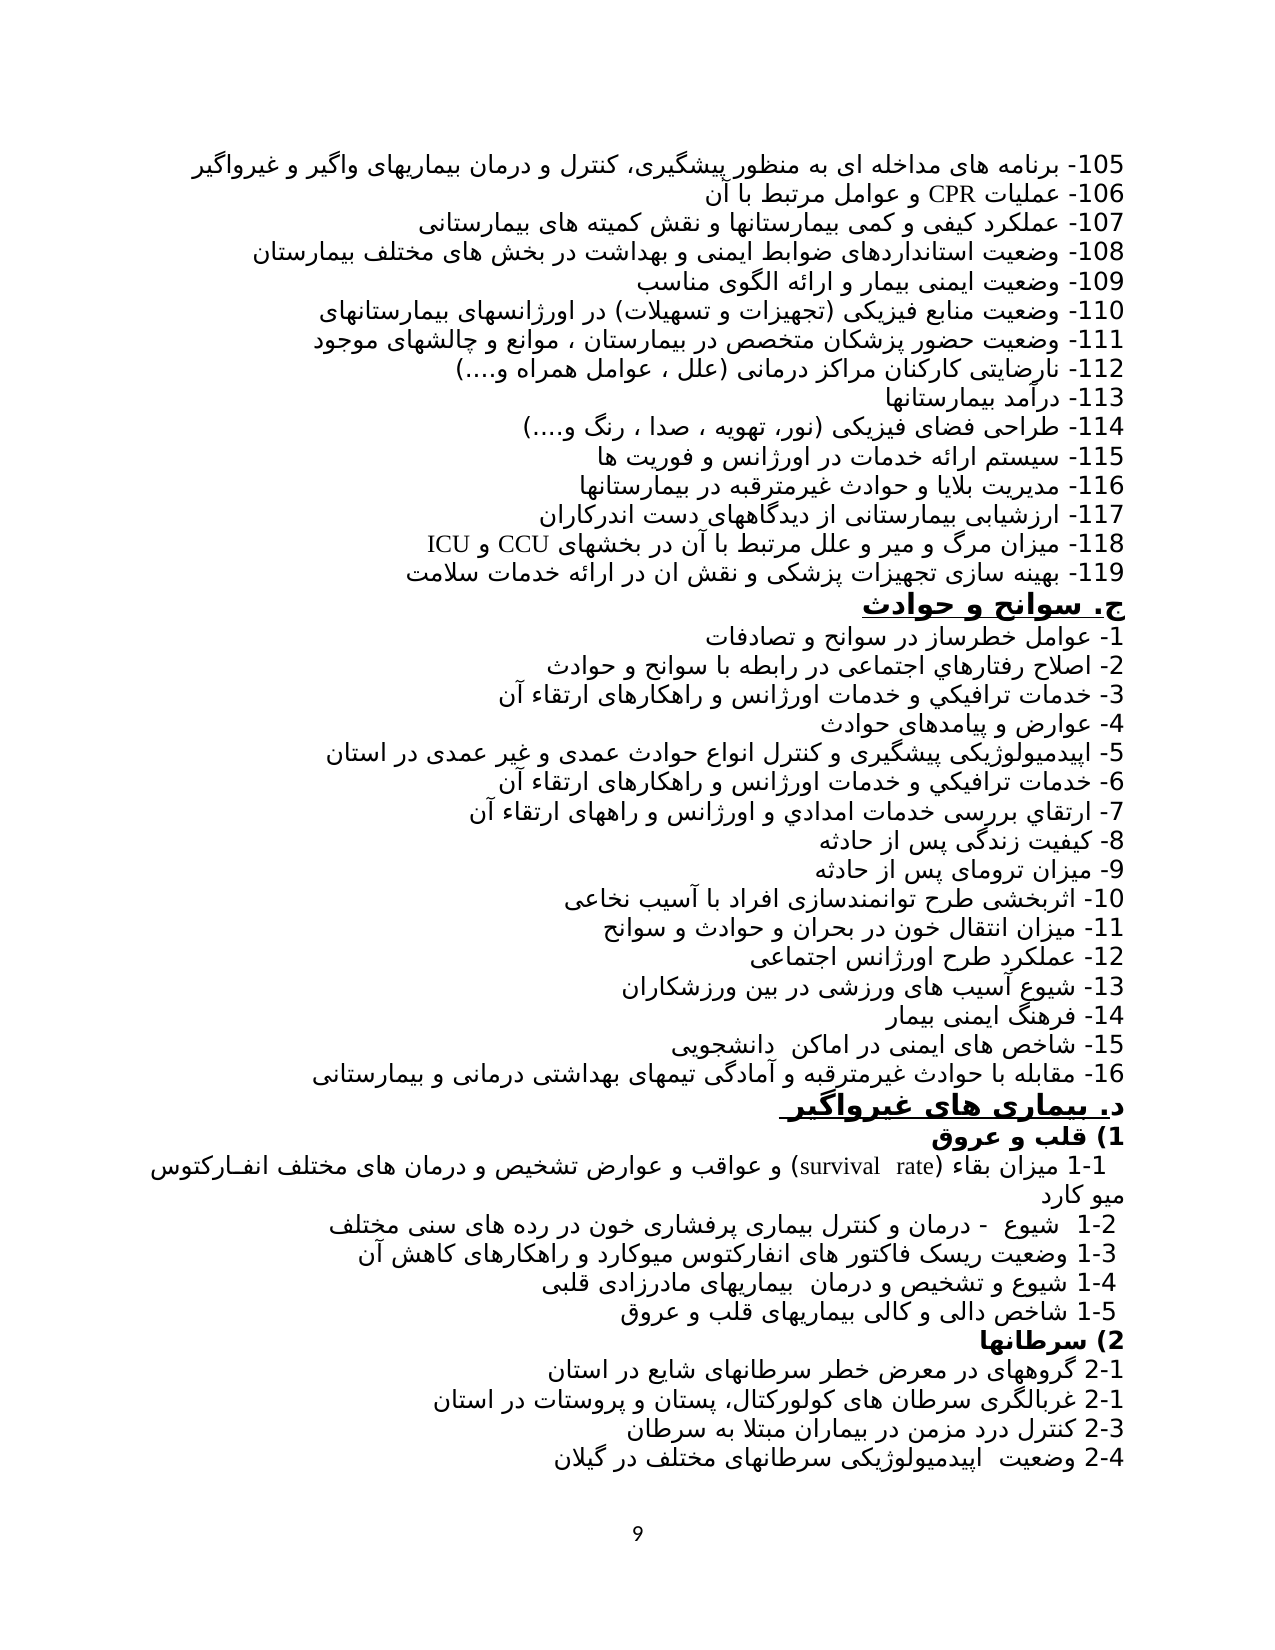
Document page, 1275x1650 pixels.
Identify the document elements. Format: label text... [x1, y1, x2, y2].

text 118- میزان مرگ و میر و علل مرتبط با آن در بخشهای CCU و ICU [150, 529, 1125, 558]
text 9- ميزان ترومای پس از حادثه [150, 855, 1125, 884]
text 13- شیوع آسیب های ورزشی در بین ورزشکاران [150, 972, 1125, 1001]
text 1-1 میزان بقاء (survival rate) و عواقب و عوارض تشخیص و درمان های مختلف انفارکتوس میو کارد [150, 1151, 1125, 1210]
text 116- مدیریت بلایا و حوادث غیرمترقبه در بیمارستانها [150, 471, 1125, 500]
text 2-1 غربالگری سرطان های کولورکتال، پستان و پروستات در استان [150, 1385, 1125, 1414]
text 108- وضعیت استانداردهای ضوابط ایمنی و بهداشت در بخش های مختلف بیمارستان [150, 238, 1125, 267]
text 5- اپیدمیولوژیکی پیشگیری و کنترل انواع حوادث عمدی و غیر عمدی در استان [150, 738, 1125, 767]
text 2) سرطانها [150, 1327, 1125, 1356]
text 1-3 وضعیت ریسک فاکتور های انفاركتوس ميوكارد و راهکارهای کاهش آن [150, 1239, 1125, 1268]
text 112- نارضایتی کارکنان مراکز درمانی (علل ، عوامل همراه و....) [150, 354, 1125, 383]
text 12- عملکرد طرح اورژانس اجتماعی [150, 942, 1125, 972]
text 1-5 شاخص دالی و کالی بیماریهای قلب و عروق [150, 1297, 1125, 1327]
text 119- بهینه سازی تجهیزات پزشکی و نقش ان در ارائه خدمات سلامت [150, 558, 1125, 588]
text 2-4 وضعیت اپیدمیولوژیکی سرطانهای مختلف در گیلان [150, 1443, 1125, 1472]
text 113- درآمد بیمارستانها [150, 383, 1125, 413]
text 10- اثربخشی طرح توانمندسازی افراد با آسیب نخاعی [150, 884, 1125, 913]
text 1) قلب و عروق [150, 1122, 1125, 1151]
text 14- فرهنگ ایمنی بیمار [150, 1001, 1125, 1030]
text 11- میزان انتقال خون در بحران و حوادث و سوانح [150, 913, 1125, 942]
text 1- عوامل خطرساز در سوانح و تصادفات [150, 622, 1125, 651]
text 111- وضعیت حضور پزشکان متخصص در بیمارستان ، موانع و چالشهای موجود [150, 325, 1125, 354]
text د. بیماری های غیرواگیر [150, 1088, 1125, 1122]
text 105- برنامه های مداخله ای به منظور پیشگیری، کنترل و درمان بیماریهای واگیر و غیرواگیر [150, 150, 1125, 179]
text 114- طراحی فضای فیزیکی (نور، تهویه ، صدا ، رنگ و....) [150, 413, 1125, 442]
text 2-1 گروههای در معرض خطر سرطانهای شایع در استان [150, 1356, 1125, 1385]
text 107- عملکرد کیفی و کمی بیمارستانها و نقش کمیته های بیمارستانی [150, 208, 1125, 238]
text 2- اصلاح رفتارهاي اجتماعی در رابطه با سوانح و حوادث [150, 651, 1125, 680]
text 16- مقابله با حوادث غیرمترقبه و آمادگی تیمهای بهداشتی درمانی و بیمارستانی [150, 1059, 1125, 1088]
text 1-2 شیوع - درمان و کنترل بیماری پرفشاری خون در رده های سنی مختلف [150, 1210, 1125, 1239]
text 1-4 شیوع و تشخیص و درمان بيماريهای مادرزادی قلبی [150, 1268, 1125, 1297]
text ج. سوانح و حوادث [150, 588, 1125, 622]
text 7- ارتقاي بررسی خدمات امدادي و اورژانس و راههای ارتقاء آن [150, 797, 1125, 826]
text 15- شاخص های ایمنی در اماکن دانشجویی [150, 1030, 1125, 1059]
text 117- ارزشیابی بیمارستانی از دیدگاههای دست اندرکاران [150, 500, 1125, 529]
text 109- وضعیت ایمنی بیمار و ارائه الگوی مناسب [150, 267, 1125, 296]
text 6- خدمات ترافيكي و خدمات اورژانس و راهکارهای ارتقاء آن [150, 767, 1125, 797]
text 106- عملیات CPR و عوامل مرتبط با آن [150, 179, 1125, 208]
text 3- خدمات ترافيكي و خدمات اورژانس و راهکارهای ارتقاء آن [150, 680, 1125, 709]
text 115- سیستم ارائه خدمات در اورژانس و فوریت ها [150, 442, 1125, 471]
text 110- وضعیت منابع فیزیکی (تجهیزات و تسهیلات) در اورژانسهای بیمارستانهای [150, 296, 1125, 325]
text 8- کيفيت زندگی پس از حادثه [150, 826, 1125, 855]
text 2-3 کنترل درد مزمن در بیماران مبتلا به سرطان [150, 1414, 1125, 1443]
text 4- عوارض و پیامدهای حوادث [150, 709, 1125, 738]
